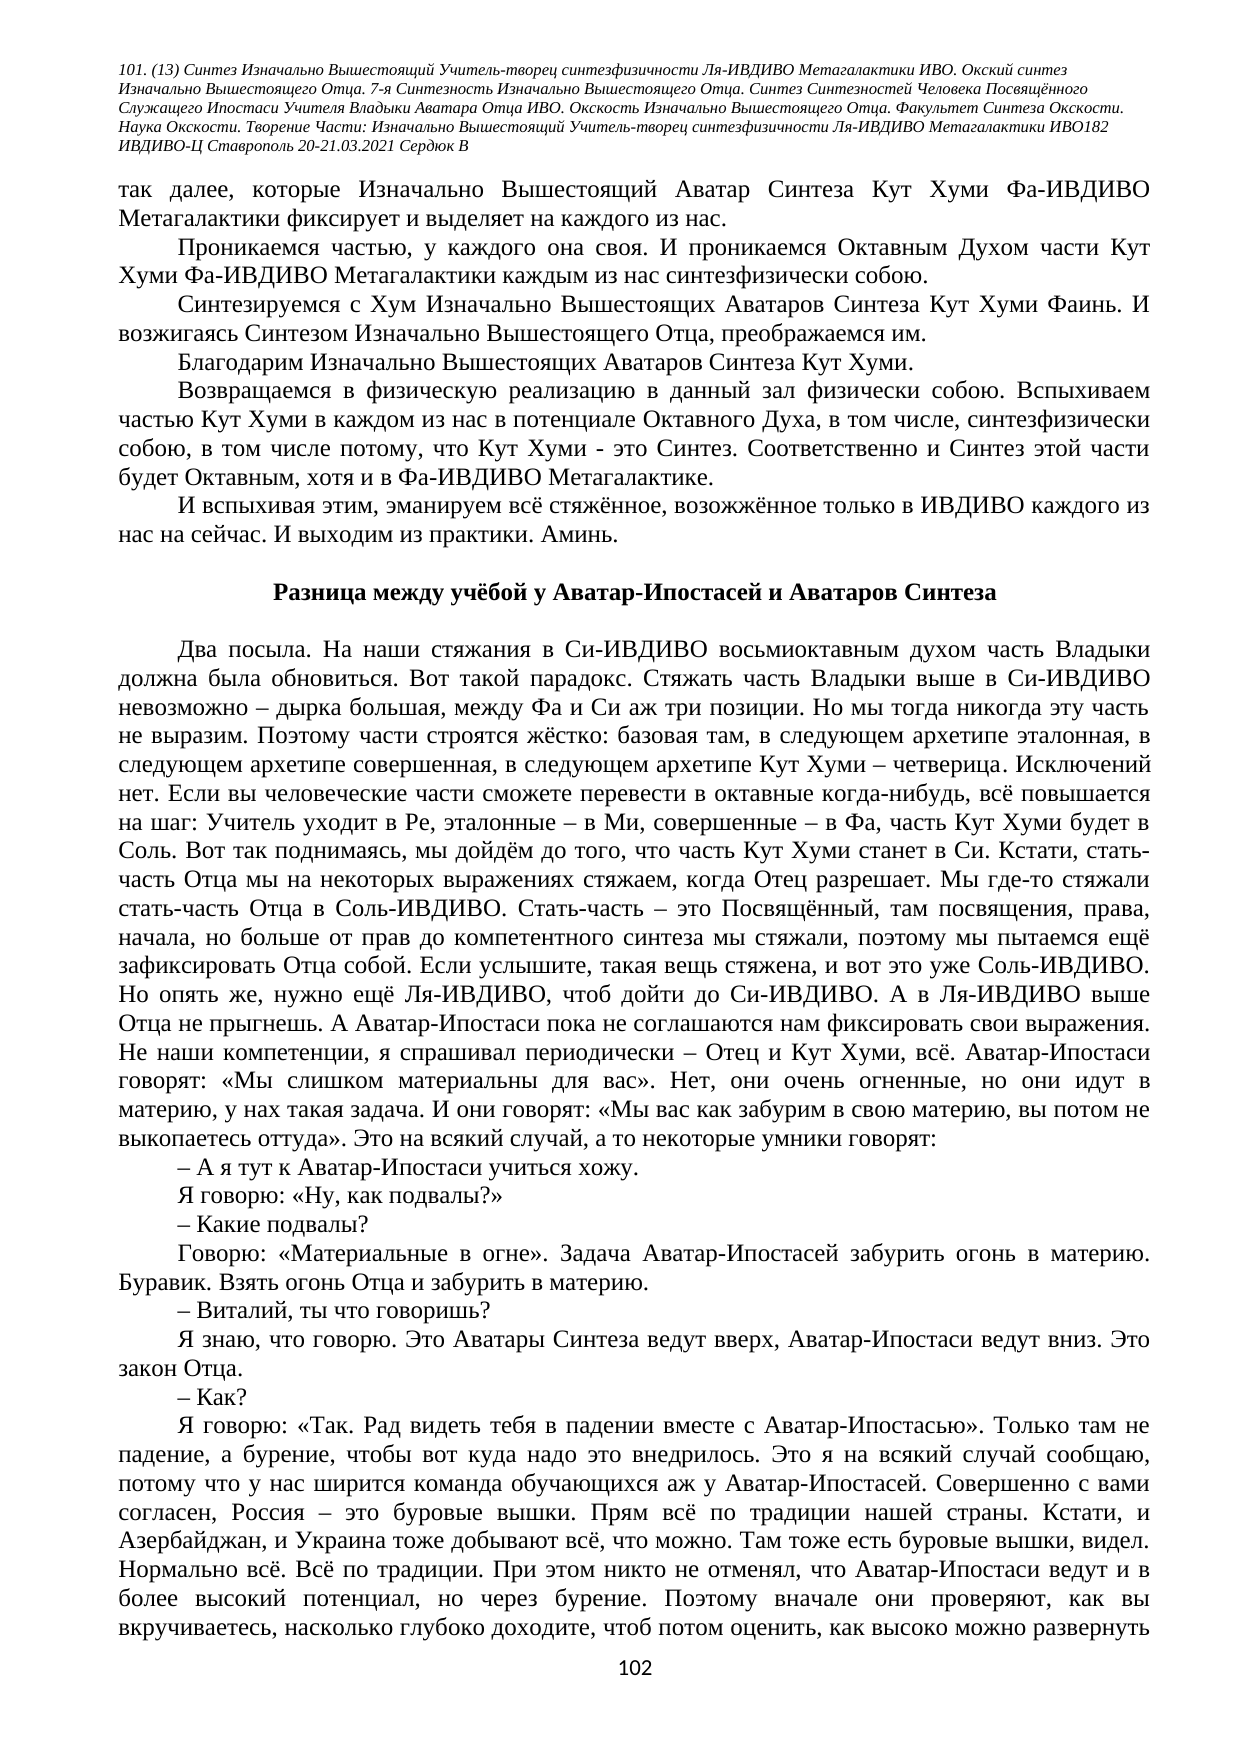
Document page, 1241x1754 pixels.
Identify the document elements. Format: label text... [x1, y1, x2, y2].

text Разница между учёбой у Аватар-Ипостасей и Аватаров Синтеза [118, 577, 1152, 606]
text – А я тут к Аватар-Ипостаси учиться хожу. [118, 1152, 1152, 1181]
text И вспыхивая этим, эманируем всё стяжённое, возожжённое только в ИВДИВО каждого из нас на сейчас. И выходим из практики. Аминь. [118, 491, 1152, 548]
text Проникаемся частью, у каждого она своя. И проникаемся Октавным Духом части Кут Хуми Фа-ИВДИВО Метагалактики каждым из нас синтезфизически собою. [118, 232, 1152, 289]
text – Как? [118, 1382, 1152, 1411]
text – Какие подвалы? [118, 1209, 1152, 1238]
text Синтезируемся с Хум Изначально Вышестоящих Аватаров Синтеза Кут Хуми Фаинь. И возжигаясь Синтезом Изначально Вышестоящего Отца, преображаемся им. [118, 289, 1152, 347]
text Я говорю: «Ну, как подвалы?» [118, 1181, 1152, 1209]
text – Виталий, ты что говоришь? [118, 1296, 1152, 1324]
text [118, 174, 1152, 232]
text Говорю: «Материальные в огне». Задача Аватар-Ипостасей забурить огонь в материю. Буравик. Взять огонь Отца и забурить в материю. [118, 1238, 1152, 1296]
text Благодарим Изначально Вышестоящих Аватаров Синтеза Кут Хуми. [118, 347, 1152, 376]
text Два посыла. На наши стяжания в Си-ИВДИВО восьмиоктавным духом часть Владыки должна была обновиться. Вот такой парадокс. Стяжать часть Владыки выше в Си-ИВДИВО невозможно – дырка большая, между Фа и Си аж три позиции. Но мы тогда никогда эту часть не выразим. Поэтому части строятся жёстко: базовая там, в следующем архетипе эталонная, в следующем архетипе совершенная, в следующем архетипе Кут Хуми – четверица. Исключений нет. Если вы человеческие части сможете перевести в октавные когда-нибудь, всё повышается на шаг: Учитель уходит в Ре, эталонные – в Ми, совершенные – в Фа, часть Кут Хуми будет в Соль. Вот так поднимаясь, мы дойдём до того, что часть Кут Хуми станет в Си. Кстати, стать-часть Отца мы на некоторых выражениях стяжаем, когда Отец разрешает. Мы где-то стяжали стать-часть Отца в Соль-ИВДИВО. Стать-часть – это Посвящённый, там посвящения, права, начала, но больше от прав до компетентного синтеза мы стяжали, поэтому мы пытаемся ещё зафиксировать Отца собой. Если услышите, такая вещь стяжена, и вот это уже Соль-ИВДИВО. Но опять же, нужно ещё Ля-ИВДИВО, чтоб дойти до Си-ИВДИВО. А в Ля-ИВДИВО выше Отца не прыгнешь. А Аватар-Ипостаси пока не соглашаются нам фиксировать свои выражения. Не наши компетенции, я спрашивал периодически – Отец и Кут Хуми, всё. Аватар-Ипостаси говорят: «Мы слишком материальны для вас». Нет, они очень огненные, но они идут в материю, у нах такая задача. И они говорят: «Мы вас как забурим в свою материю, вы потом не выкопаетесь оттуда». Это на всякий случай, а то некоторые умники говорят: [118, 634, 1152, 1152]
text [118, 1411, 1152, 1641]
text Возвращаемся в физическую реализацию в данный зал физически собою. Вспыхиваем частью Кут Хуми в каждом из нас в потенциале Октавного Духа, в том числе, синтезфизически собою, в том числе потому, что Кут Хуми - это Синтез. Соответственно и Синтез этой части будет Октавным, хотя и в Фа-ИВДИВО Метагалактике. [118, 376, 1152, 491]
text Я знаю, что говорю. Это Аватары Синтеза ведут вверх, Аватар-Ипостаси ведут вниз. Это закон Отца. [118, 1324, 1152, 1382]
